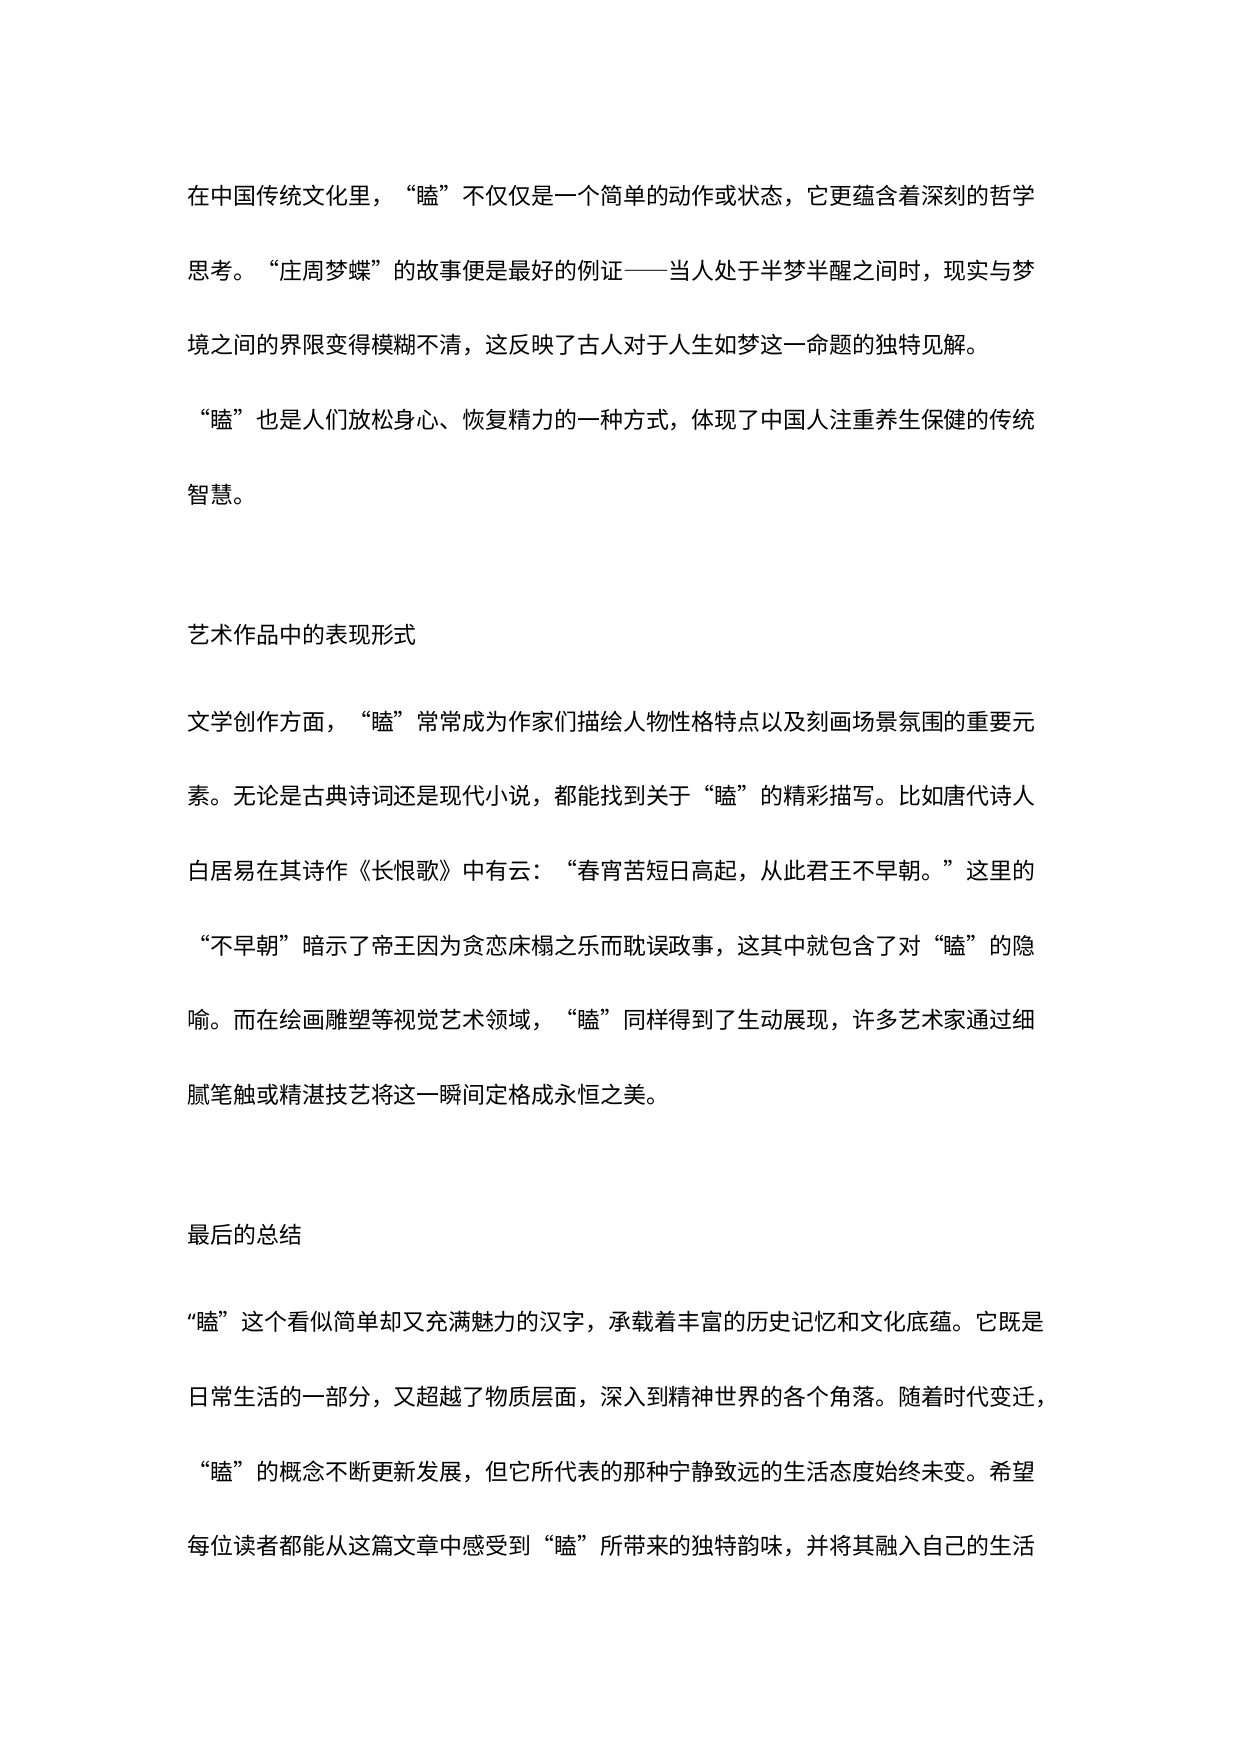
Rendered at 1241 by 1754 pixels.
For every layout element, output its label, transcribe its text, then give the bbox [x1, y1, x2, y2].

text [187, 1288, 1053, 1577]
text 文学创作方面，“瞌”常常成为作家们描绘人物性格特点以及刻画场景氛围的重要元素。无论是古典诗词还是现代小说，都能找到关于“瞌”的精彩描写。比如唐代诗人白居易在其诗作《长恨歌》中有云：“春宵苦短日高起，从此君王不早朝。”这里的“不早朝”暗示了帝王因为贪恋床榻之乐而耽误政事，这其中就包含了对“瞌”的隐喻。而在绘画雕塑等视觉艺术领域，“瞌”同样得到了生动展现，许多艺术家通过细腻笔触或精湛技艺将这一瞬间定格成永恒之美。 [187, 688, 1053, 1126]
text 在中国传统文化里，“瞌”不仅仅是一个简单的动作或状态，它更蕴含着深刻的哲学思考。“庄周梦蝶”的故事便是最好的例证——当人处于半梦半醒之间时，现实与梦境之间的界限变得模糊不清，这反映了古人对于人生如梦这一命题的独特见解。“瞌”也是人们放松身心、恢复精力的一种方式，体现了中国人注重养生保健的传统智慧。 [187, 162, 1053, 526]
text 艺术作品中的表现形式 [187, 601, 1053, 666]
text 最后的总结 [187, 1202, 1053, 1267]
